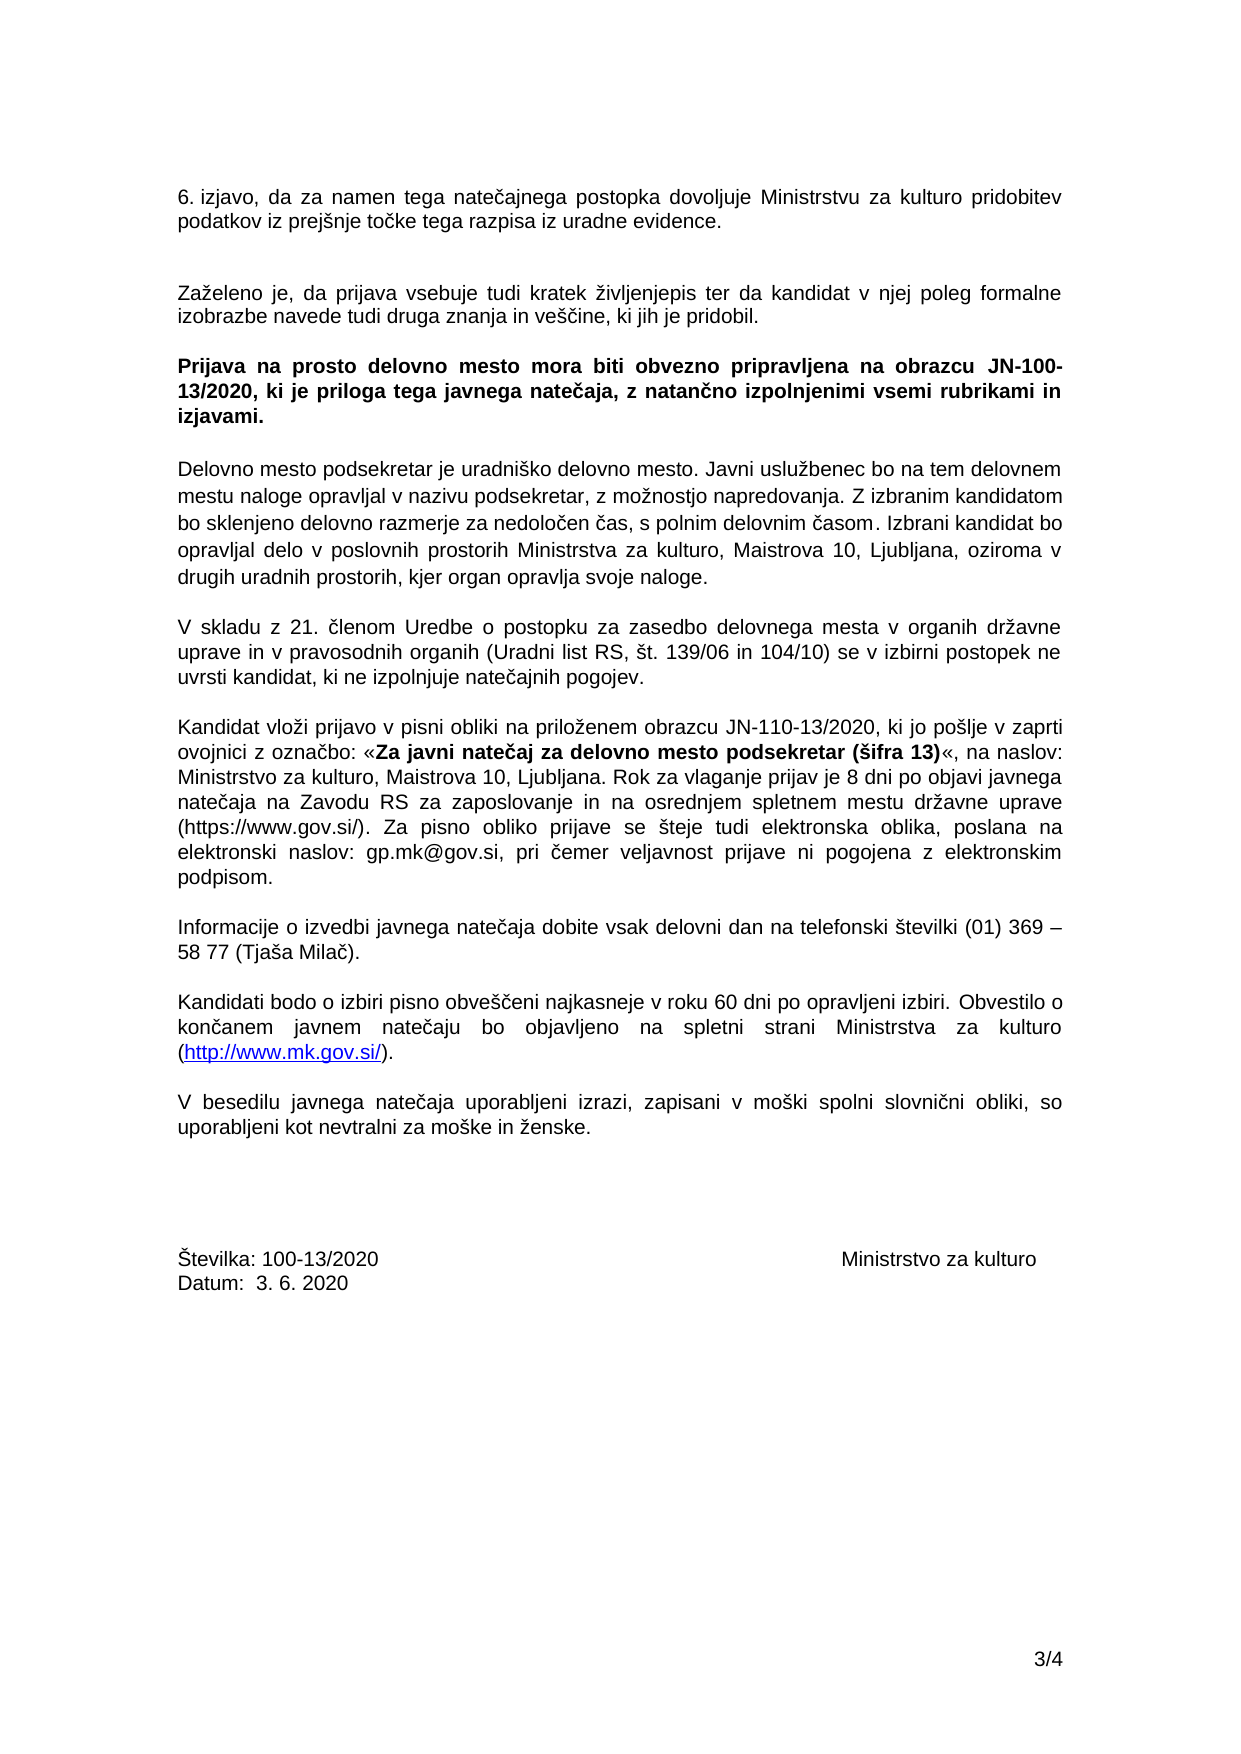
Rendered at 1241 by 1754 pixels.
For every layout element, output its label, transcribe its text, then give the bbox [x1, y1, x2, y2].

text V besedilu javnega natečaja uporabljeni izrazi, zapisani v moški spolni slovnični obliki, so uporabljeni kot nevtralni za moške in ženske. [177, 1089, 1063, 1139]
text Datum: 3. 6. 2020 [177, 1271, 1063, 1295]
text 6. izjavo, da za namen tega natečajnega postopka dovoljuje Ministrstvu za kulturo pridobitev podatkov iz prejšnje točke tega razpisa iz uradne evidence. [177, 184, 1063, 232]
text Številka: 100-13/2020 Ministrstvo za kulturo [177, 1247, 1063, 1271]
text Prijava na prosto delovno mesto mora biti obvezno pripravljena na obrazcu JN-100-13/2020, ki je priloga tega javnega natečaja, z natančno izpolnjenimi vsemi rubrikami in izjavami. [177, 353, 1063, 428]
text Delovno mesto podsekretar je uradniško delovno mesto. Javni uslužbenec bo na tem delovnem mestu naloge opravljal v nazivu podsekretar, z možnostjo napredovanja. Z izbranim kandidatom bo sklenjeno delovno razmerje za nedoločen čas, s polnim delovnim časom. Izbrani kandidat bo opravljal delo v poslovnih prostorih Ministrstva za kulturo, Maistrova 10, Ljubljana, oziroma v drugih uradnih prostorih, kjer organ opravlja svoje naloge. [177, 453, 1063, 589]
text Informacije o izvedbi javnega natečaja dobite vsak delovni dan na telefonski številki (01) 369 – 58 77 (Tjaša Milač). [177, 914, 1063, 964]
text Kandidat vloži prijavo v pisni obliki na priloženem obrazcu JN-110-13/2020, ki jo pošlje v zaprti ovojnici z označbo: «Za javni natečaj za delovno mesto podsekretar (šifra 13)«, na naslov: Ministrstvo za kulturo, Maistrova 10, Ljubljana. Rok za vlaganje prijav je 8 dni po objavi javnega natečaja na Zavodu RS za zaposlovanje in na osrednjem spletnem mestu državne uprave (https://www.gov.si/). Za pisno obliko prijave se šteje tudi elektronska oblika, poslana na elektronski naslov: gp.mk@gov.si, pri čemer veljavnost prijave ni pogojena z elektronskim podpisom. [177, 714, 1063, 889]
text Kandidati bodo o izbiri pisno obveščeni najkasneje v roku 60 dni po opravljeni izbiri. Obvestilo o končanem javnem natečaju bo objavljeno na spletni strani Ministrstva za kulturo (http://www.mk.gov.si/). [177, 989, 1063, 1064]
text V skladu z 21. členom Uredbe o postopku za zasedbo delovnega mesta v organih državne uprave in v pravosodnih organih (Uradni list RS, št. 139/06 in 104/10) se v izbirni postopek ne uvrsti kandidat, ki ne izpolnjuje natečajnih pogojev. [177, 614, 1063, 689]
text Zaželeno je, da prijava vsebuje tudi kratek življenjepis ter da kandidat v njej poleg formalne izobrazbe navede tudi druga znanja in veščine, ki jih je pridobil. [177, 280, 1063, 328]
